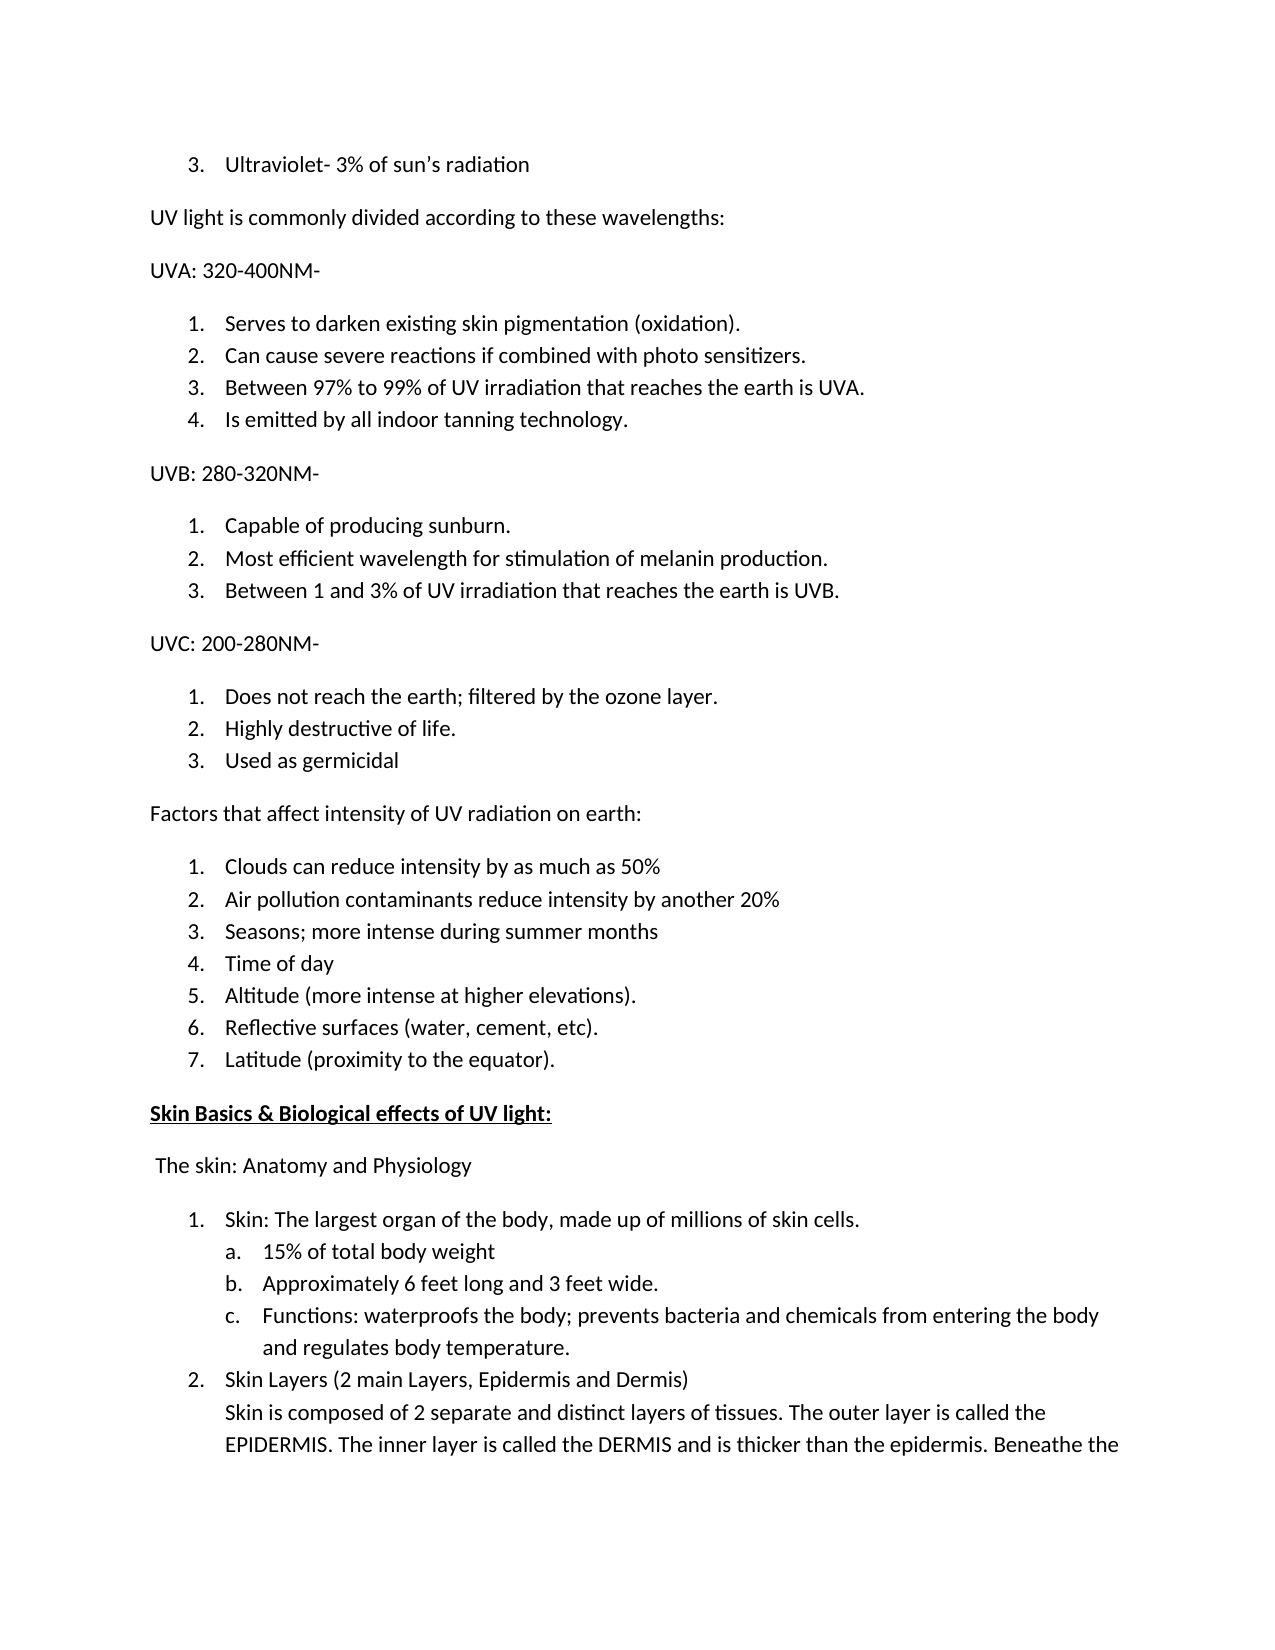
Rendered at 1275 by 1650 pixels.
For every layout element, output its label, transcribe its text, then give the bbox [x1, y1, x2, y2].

list Capable of producing sunburn. [187, 512, 1125, 540]
list Serves to darken existing skin pigmentation (oxidation). [187, 309, 1125, 337]
list Altitude (more intense at higher elevations). [187, 981, 1125, 1009]
list Air pollution contaminants reduce intensity by another 20% [187, 885, 1125, 913]
list Ultraviolet- 3% of sun’s radiation [187, 150, 1125, 178]
list Between 97% to 99% of UV irradiation that reaches the earth is UVA. [187, 373, 1125, 401]
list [225, 1398, 1125, 1458]
text UVB: 280-320NM- [150, 459, 1125, 487]
list Between 1 and 3% of UV irradiation that reaches the earth is UVB. [187, 576, 1125, 604]
text UV light is commonly divided according to these wavelengths: [150, 203, 1125, 231]
list Approximately 6 feet long and 3 feet wide. [225, 1269, 1125, 1297]
list Can cause severe reactions if combined with photo sensitizers. [187, 341, 1125, 369]
text The skin: Anatomy and Physiology [150, 1152, 1125, 1180]
list Skin Layers (2 main Layers, Epidermis and Dermis) [187, 1366, 1125, 1394]
text UVC: 200-280NM- [150, 629, 1125, 657]
list Reflective surfaces (water, cement, etc). [187, 1013, 1125, 1041]
list Clouds can reduce intensity by as much as 50% [187, 852, 1125, 881]
list Does not reach the earth; filtered by the ozone layer. [187, 682, 1125, 710]
text Skin Basics & Biological effects of UV light: [150, 1099, 1125, 1127]
list Functions: waterproofs the body; prevents bacteria and chemicals from entering the body and regulates body temperature. [225, 1301, 1125, 1361]
list Latitude (proximity to the equator). [187, 1046, 1125, 1074]
list Skin: The largest organ of the body, made up of millions of skin cells. [187, 1205, 1125, 1233]
list Time of day [187, 949, 1125, 977]
list Used as germicidal [187, 746, 1125, 774]
list Seasons; more intense during summer months [187, 917, 1125, 945]
text UVA: 320-400NM- [150, 256, 1125, 284]
list Is emitted by all indoor tanning technology. [187, 406, 1125, 434]
list 15% of total body weight [225, 1237, 1125, 1265]
text Factors that affect intensity of UV radiation on earth: [150, 799, 1125, 827]
list Most efficient wavelength for stimulation of melanin production. [187, 544, 1125, 572]
list Highly destructive of life. [187, 714, 1125, 742]
